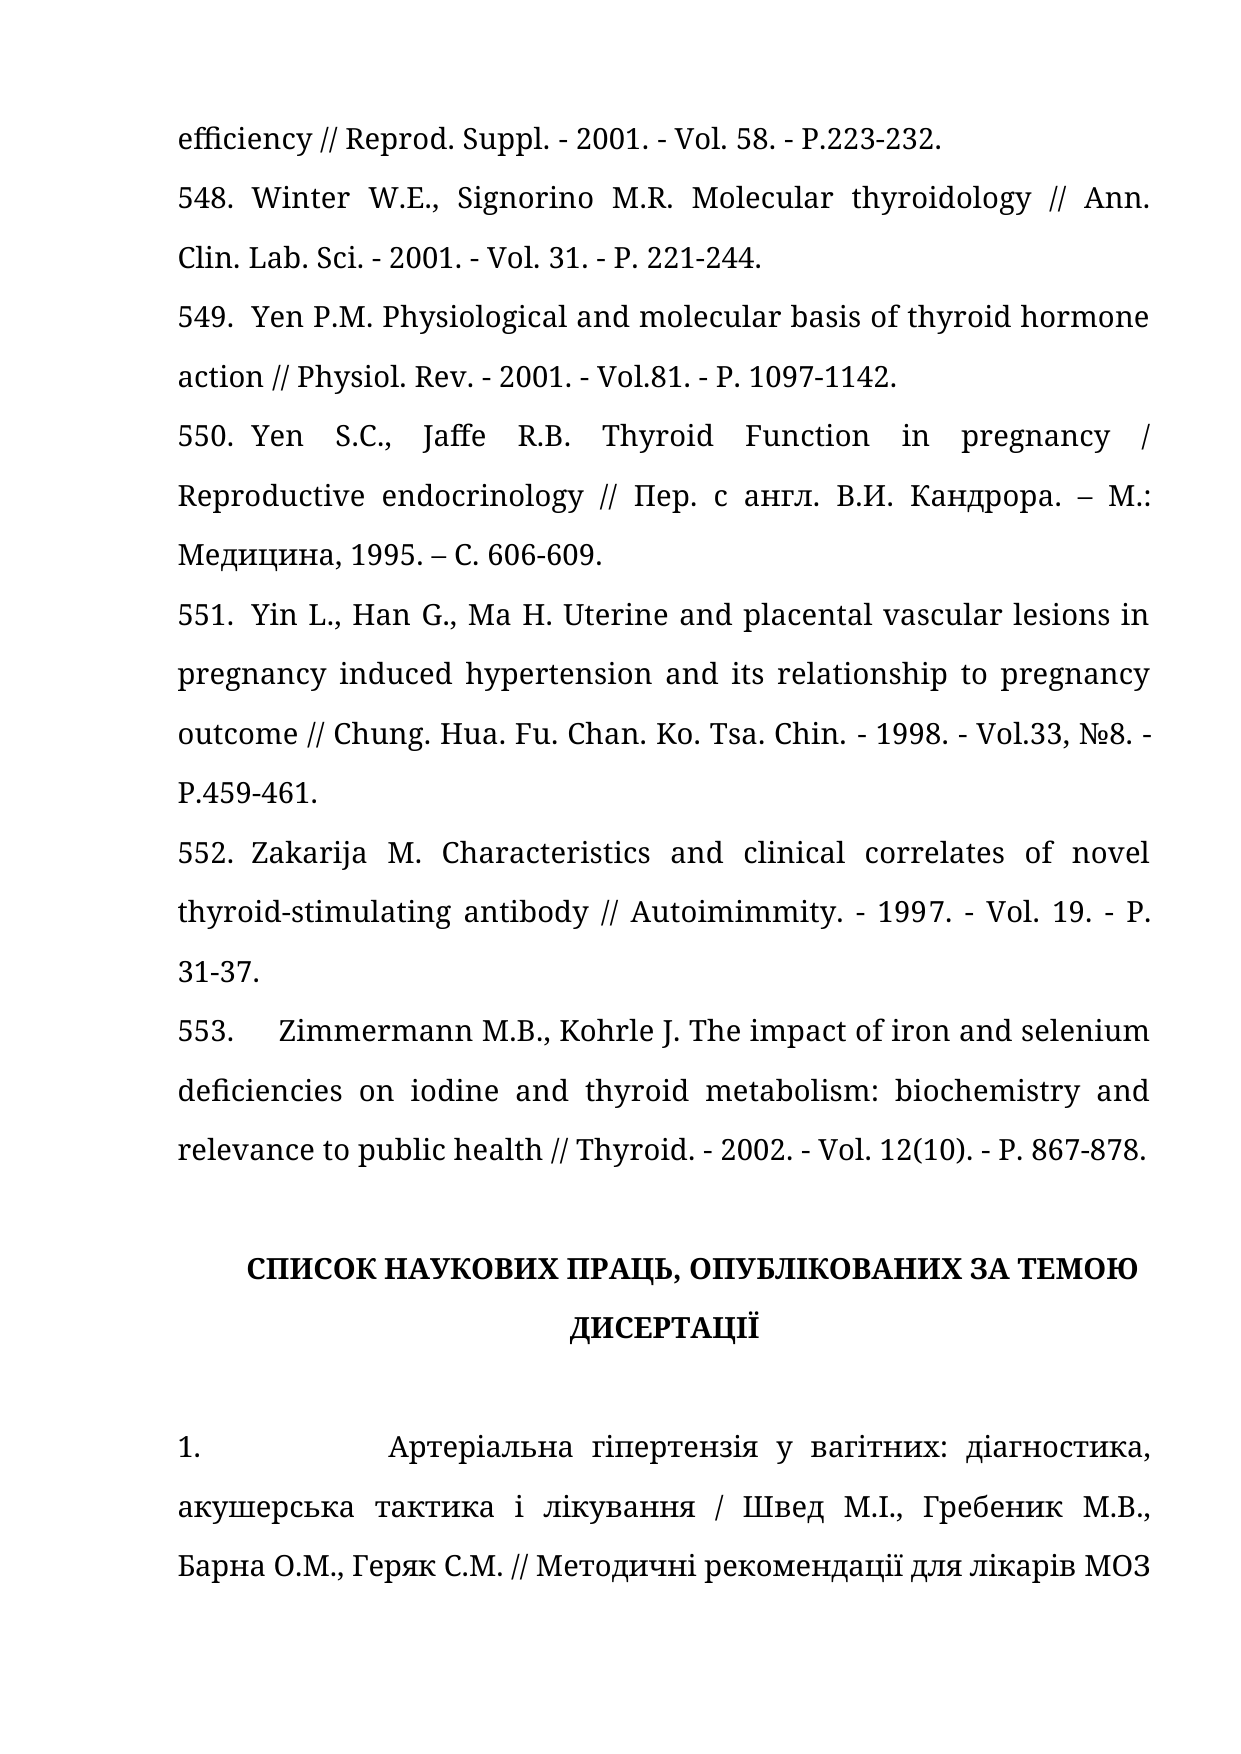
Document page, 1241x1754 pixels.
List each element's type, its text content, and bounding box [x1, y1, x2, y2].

list Yin L., Han G., Ma H. Uterine and placental vascular lesions in pregnancy induced hypertension and its relationship to pregnancy outcome // Chung. Hua. Fu. Chan. Ko. Tsa. Chin. - 1998. - Vol.33, №8. - P.459-461. [177, 594, 1152, 812]
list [177, 1427, 1152, 1585]
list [177, 118, 1152, 158]
list Zakarija M. Characteristics and clinical correlates of novel thyroid-stimulating antibody // Autoimimmity. - 1997. - Vol. 19. - P. 31-37. [177, 832, 1152, 991]
list Winter W.E., Signorino M.R. Molecular thyroidology // Ann. Clin. Lab. Sci. - 2001. - Vol. 31. - P. 221-244. [177, 178, 1152, 277]
list Yen S.C., Jaffe R.B. Thyroid Function in pregnancy / Reproductive endocrinology // Пер. с англ. В.И. Кандрора. – М.: Медицина, 1995. – С. 606-609. [177, 416, 1152, 574]
list Zimmermann M.B., Kohrle J. The impact of iron and selenium deficiencies on iodine and thyroid metabolism: biochemistry and relevance to public health // Thyroid. - 2002. - Vol. 12(10). - P. 867-878. [177, 1010, 1152, 1169]
list Yen P.M. Physiological and molecular basis of thyroid hormone action // Physiol. Rev. - 2001. - Vol.81. - P. 1097-1142. [177, 297, 1152, 396]
text СПИСОК НАУКОВИХ ПРАЦЬ, ОПУБЛІКОВАНИХ ЗА ТЕМОЮ ДИСЕРТАЦІЇ [177, 1248, 1152, 1347]
